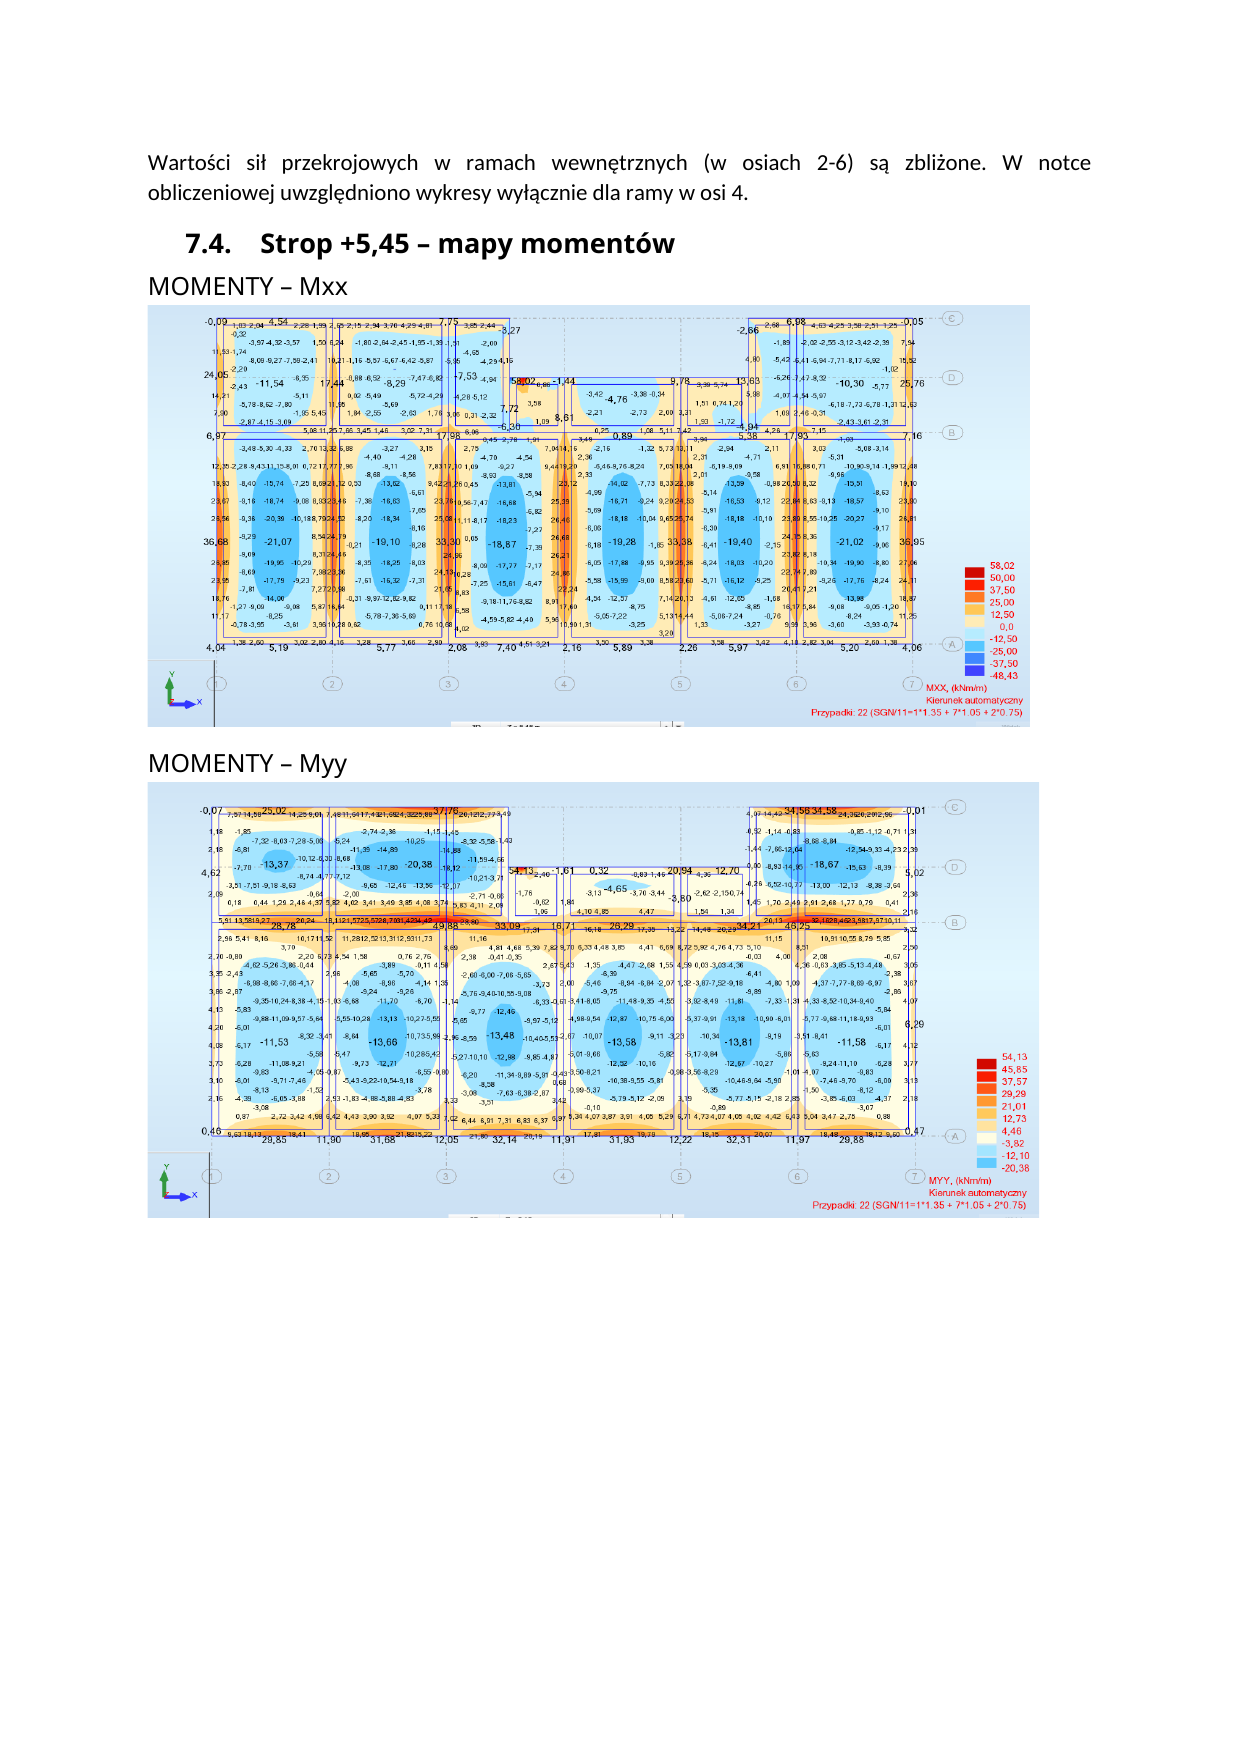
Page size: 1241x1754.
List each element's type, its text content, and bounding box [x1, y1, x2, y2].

subtitle Strop +5,45 – mapy momentów [185, 225, 1093, 262]
text Wartości sił przekrojowych w ramach wewnętrznych (w osiach 2-6) są zbliżone. W notce obliczeniowej uwzględniono wykresy wyłącznie dla ramy w osi 4. [148, 148, 1093, 206]
subtitle MOMENTY – Myy [148, 746, 1093, 779]
picture [147, 782, 1040, 1218]
subtitle MOMENTY – Mxx [148, 269, 1093, 303]
picture [147, 305, 1030, 727]
